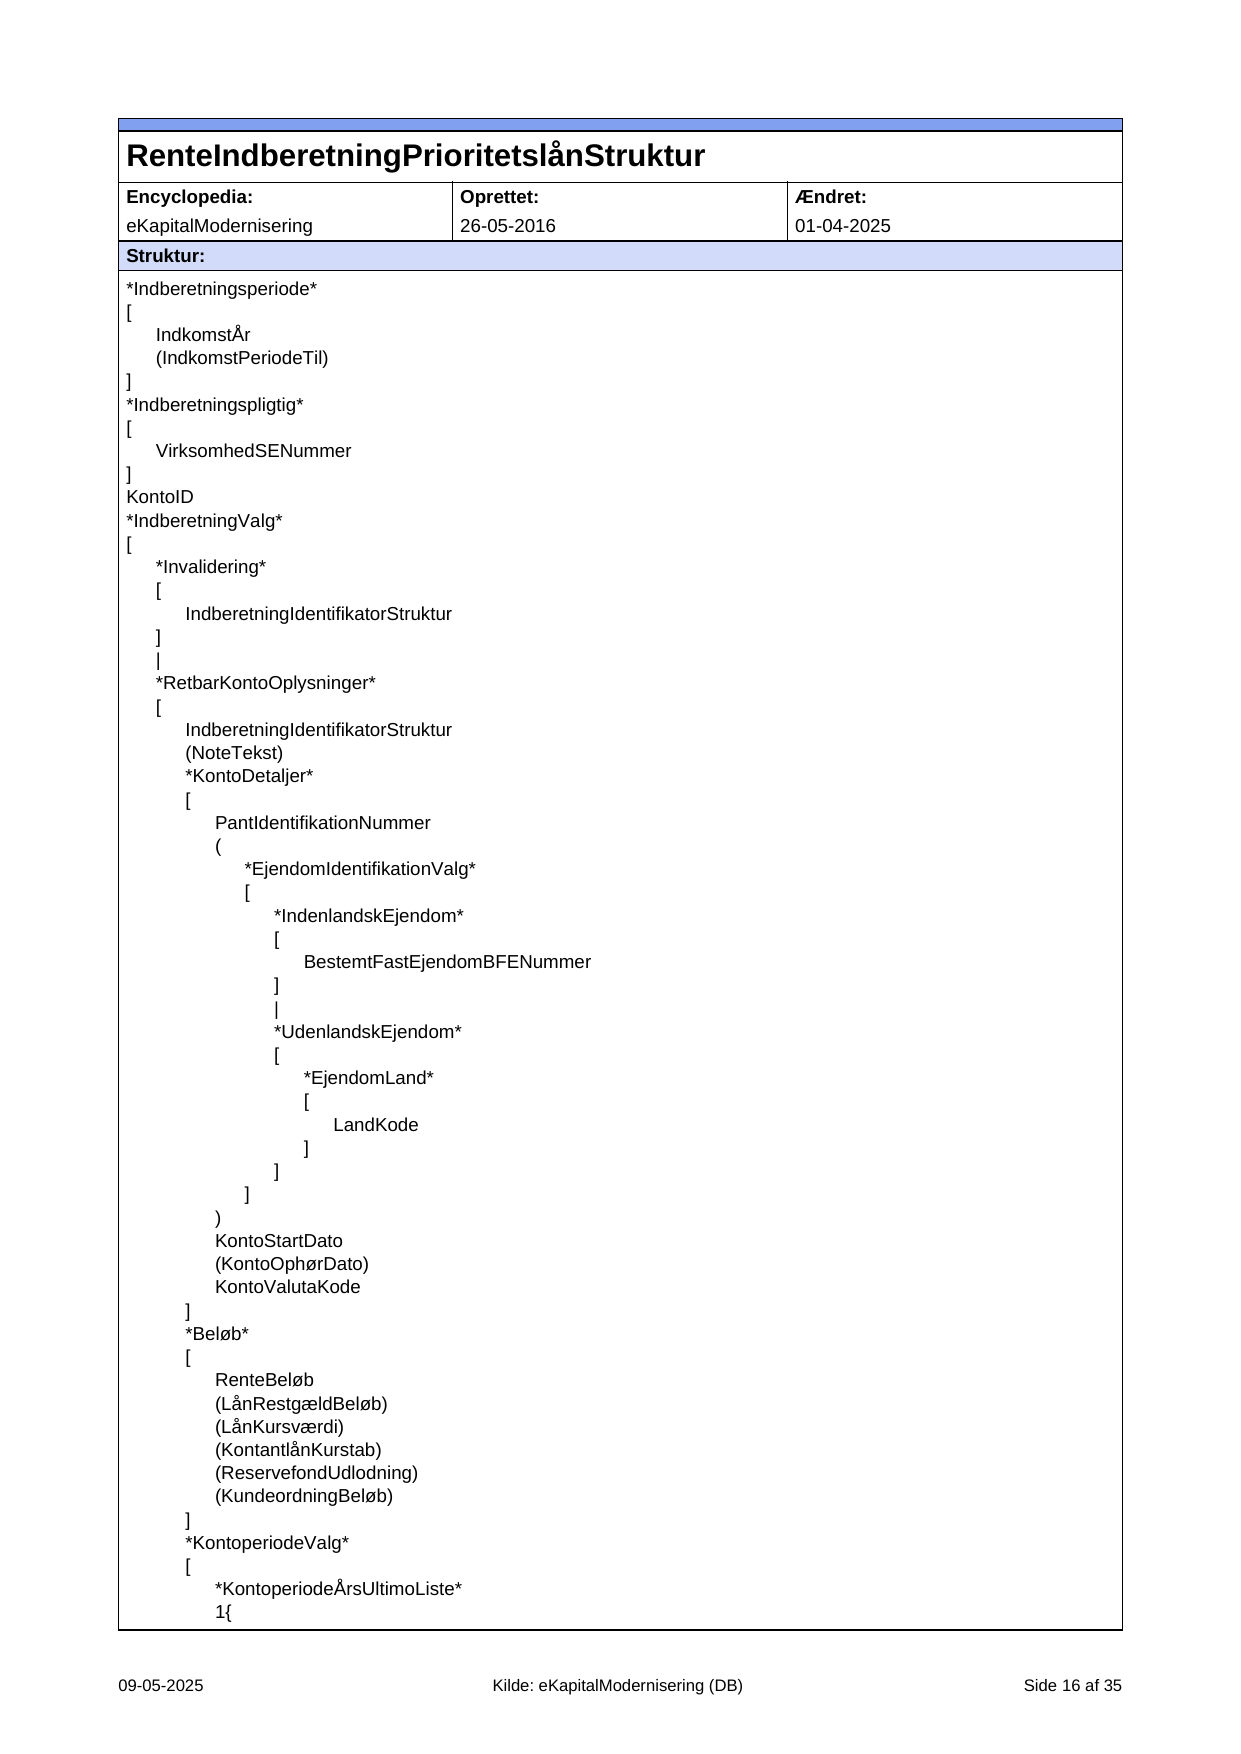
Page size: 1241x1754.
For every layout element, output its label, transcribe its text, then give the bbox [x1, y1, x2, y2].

table_cell 01-04-2025 [788, 211, 1122, 240]
table_cell Struktur: [119, 242, 1122, 270]
table_header [119, 119, 1122, 130]
table_cell eKapitalModernisering [119, 211, 452, 240]
table_cell Oprettet: [453, 183, 787, 211]
table_cell 26-05-2016 [453, 211, 787, 240]
table_cell RenteIndberetningPrioritetslånStruktur [119, 132, 1122, 181]
table_cell Ændret: [788, 183, 1122, 211]
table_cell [119, 271, 1122, 1629]
table_cell Encyclopedia: [119, 183, 452, 211]
